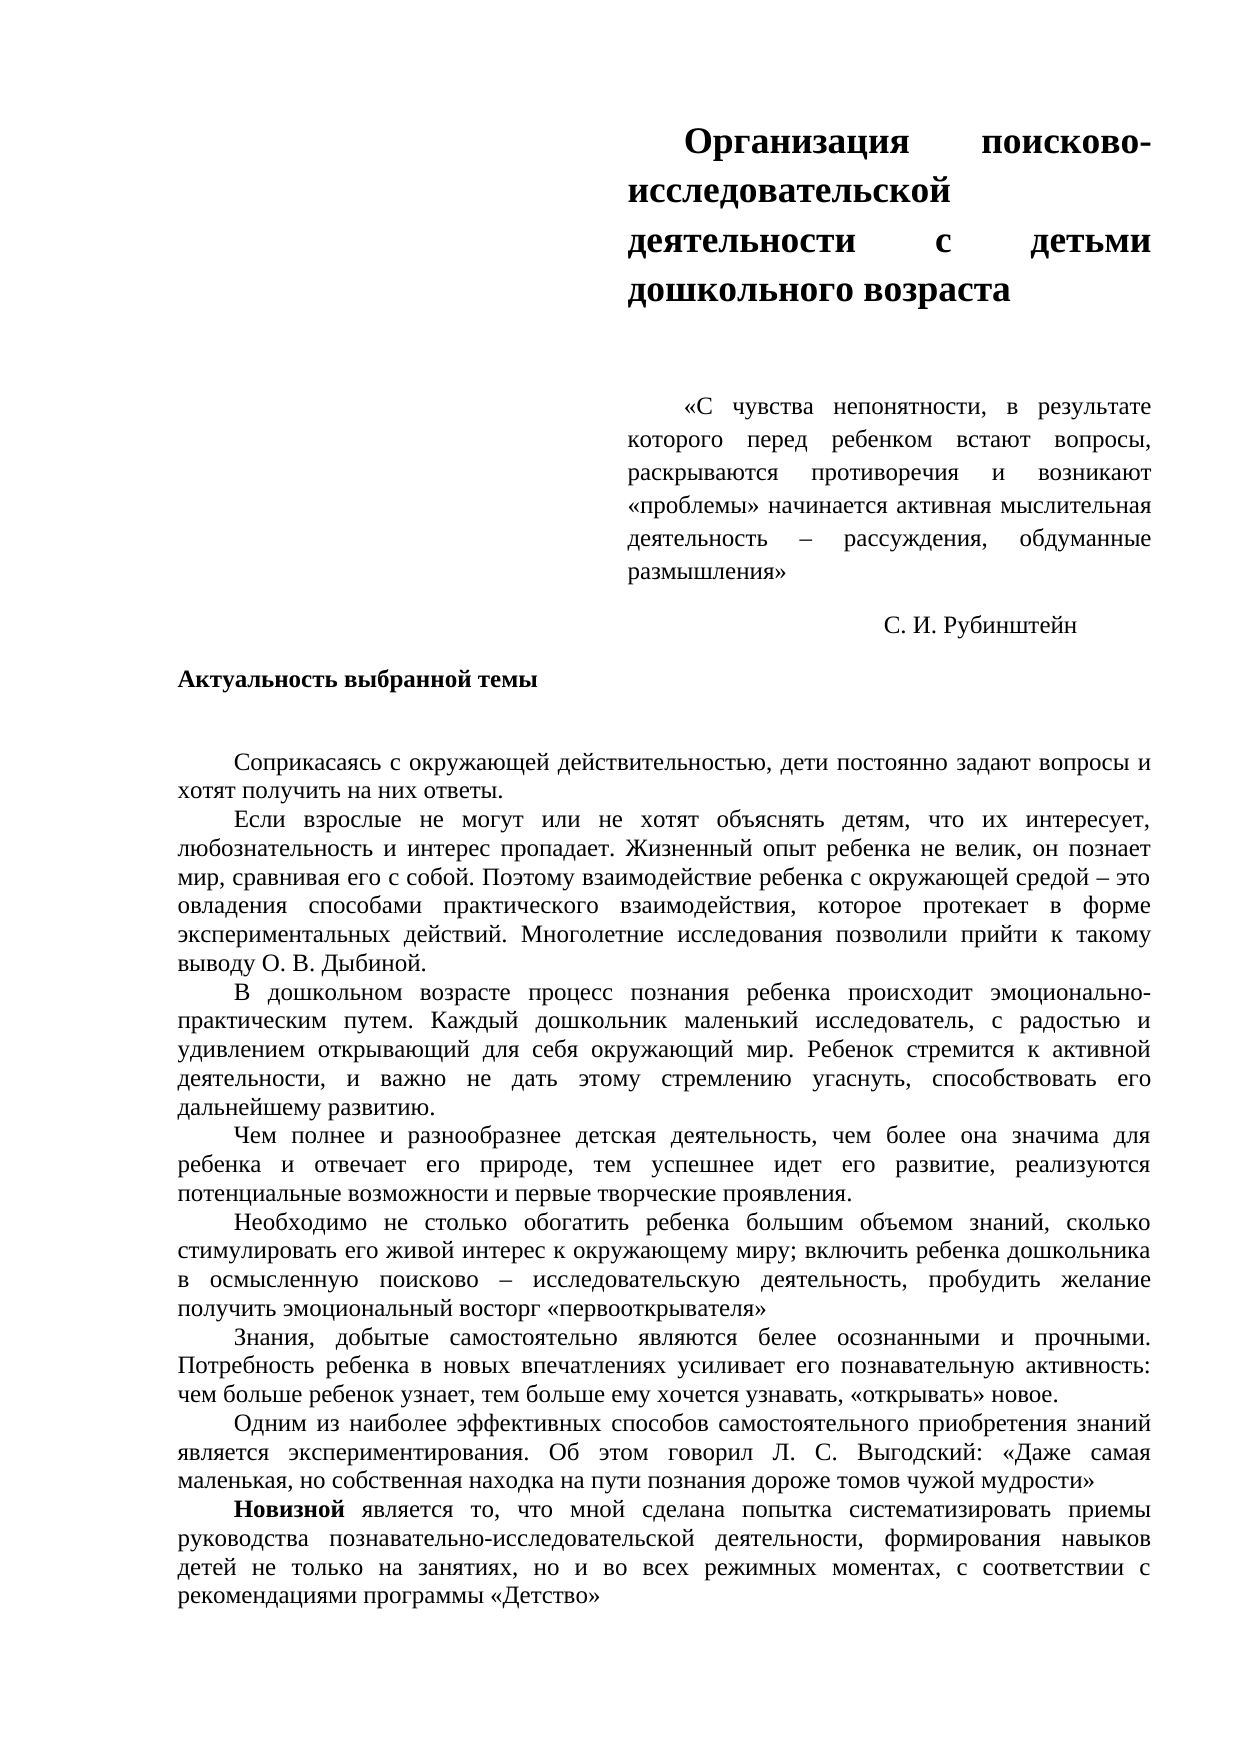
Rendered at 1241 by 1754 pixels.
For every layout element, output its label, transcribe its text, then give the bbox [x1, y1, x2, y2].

text «С чувства непонятности, в результате которого перед ребенком встают вопросы, раскрываются противоречия и возникают «проблемы» начинается активная мыслительная деятельность – рассуждения, обдуманные размышления» [627, 391, 1152, 585]
text Организация поисково-исследовательской деятельности с детьми дошкольного возраста [627, 118, 1152, 310]
text Необходимо не столько обогатить ребенка большим объемом знаний, сколько стимулировать его живой интерес к окружающему миру; включить ребенка дошкольника в осмысленную поисково – исследовательскую деятельность, пробудить желание получить эмоциональный восторг «первооткрывателя» [177, 1207, 1152, 1322]
text Новизной является то, что мной сделана попытка систематизировать приемы руководства познавательно-исследовательской деятельности, формирования навыков детей не только на занятиях, но и во всех режимных моментах, с соответствии с рекомендациями программы «Детство» [177, 1494, 1152, 1609]
text В дошкольном возрасте процесс познания ребенка происходит эмоционально-практическим путем. Каждый дошкольник маленький исследователь, с радостью и удивлением открывающий для себя окружающий мир. Ребенок стремится к активной деятельности, и важно не дать этому стремлению угаснуть, способствовать его дальнейшему развитию. [177, 977, 1152, 1120]
text С. И. Рубинштейн [627, 610, 1152, 639]
text Знания, добытые самостоятельно являются белее осознанными и прочными. Потребность ребенка в новых впечатлениях усиливает его познавательную активность: чем больше ребенок узнает, тем больше ему хочется узнавать, «открывать» новое. [177, 1322, 1152, 1408]
text Актуальность выбранной темы [177, 664, 1152, 693]
text Чем полнее и разнообразнее детская деятельность, чем более она значима для ребенка и отвечает его природе, тем успешнее идет его развитие, реализуются потенциальные возможности и первые творческие проявления. [177, 1120, 1152, 1207]
text Одним из наиболее эффективных способов самостоятельного приобретения знаний является экспериментирования. Об этом говорил Л. С. Выгодский: «Даже самая маленькая, но собственная находка на пути познания дороже томов чужой мудрости» [177, 1408, 1152, 1494]
text Если взрослые не могут или не хотят объяснять детям, что их интересует, любознательность и интерес пропадает. Жизненный опыт ребенка не велик, он познает мир, сравнивая его с собой. Поэтому взаимодействие ребенка с окружающей средой – это овладения способами практического взаимодействия, которое протекает в форме экспериментальных действий. Многолетние исследования позволили прийти к такому выводу О. В. Дыбиной. [177, 804, 1152, 977]
text Соприкасаясь с окружающей действительностью, дети постоянно задают вопросы и хотят получить на них ответы. [177, 747, 1152, 804]
